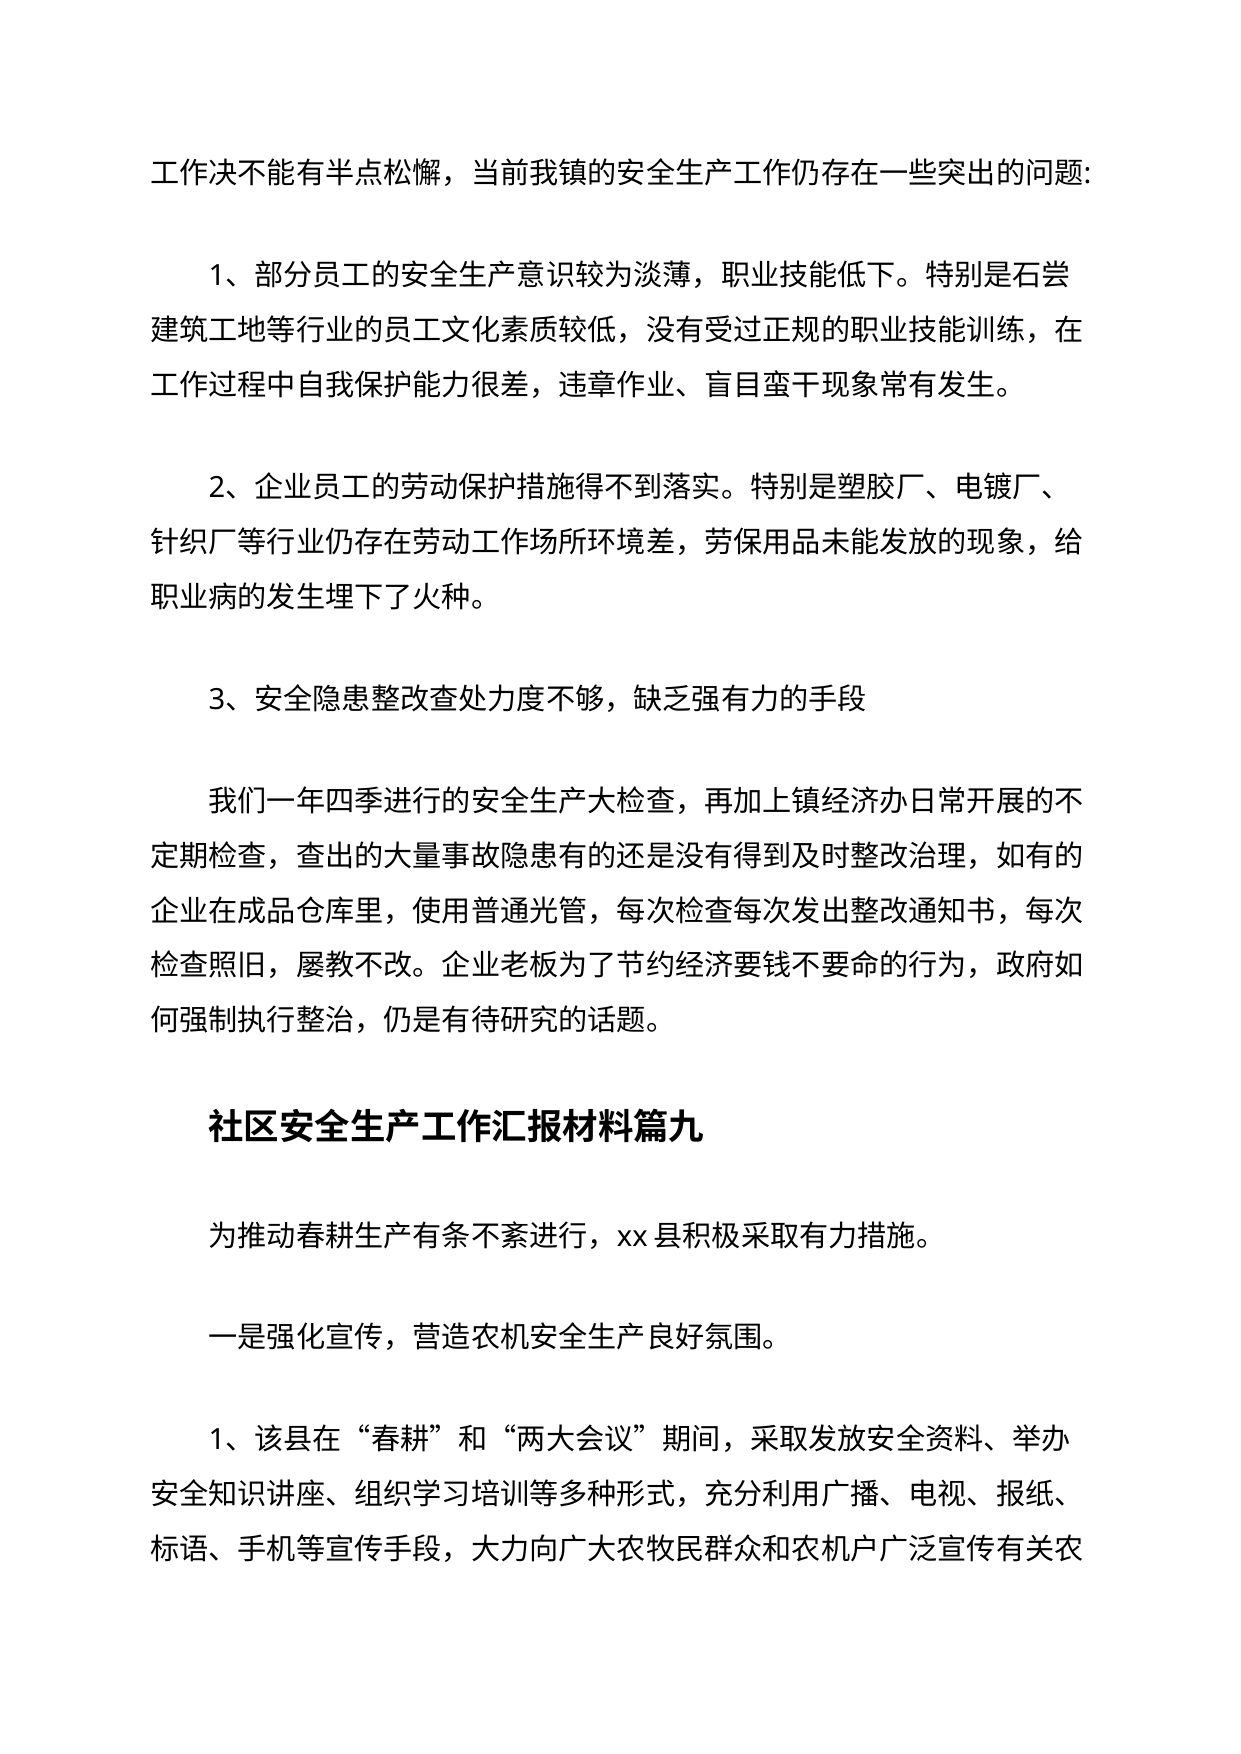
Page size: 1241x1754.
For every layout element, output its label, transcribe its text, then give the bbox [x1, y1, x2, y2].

text 3、安全隐患整改查处力度不够，缺乏强有力的手段 [150, 675, 1090, 718]
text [150, 150, 1090, 192]
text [150, 1416, 1090, 1568]
text 我们一年四季进行的安全生产大检查，再加上镇经济办日常开展的不定期检查，查出的大量事故隐患有的还是没有得到及时整改治理，如有的企业在成品仓库里，使用普通光管，每次检查每次发出整改通知书，每次检查照旧，屡教不改。企业老板为了节约经济要钱不要命的行为，政府如何强制执行整治，仍是有待研究的话题。 [150, 777, 1090, 1039]
text 社区安全生产工作汇报材料篇九 [150, 1099, 1090, 1150]
text 为推动春耕生产有条不紊进行，xx县积极采取有力措施。 [150, 1212, 1090, 1254]
text 2、企业员工的劳动保护措施得不到落实。特别是塑胶厂、电镀厂、针织厂等行业仍存在劳动工作场所环境差，劳保用品未能发放的现象，给职业病的发生埋下了火种。 [150, 464, 1090, 616]
text 一是强化宣传，营造农机安全生产良好氛围。 [150, 1314, 1090, 1356]
text 1、部分员工的安全生产意识较为淡薄，职业技能低下。特别是石尝建筑工地等行业的员工文化素质较低，没有受过正规的职业技能训练，在工作过程中自我保护能力很差，违章作业、盲目蛮干现象常有发生。 [150, 252, 1090, 404]
